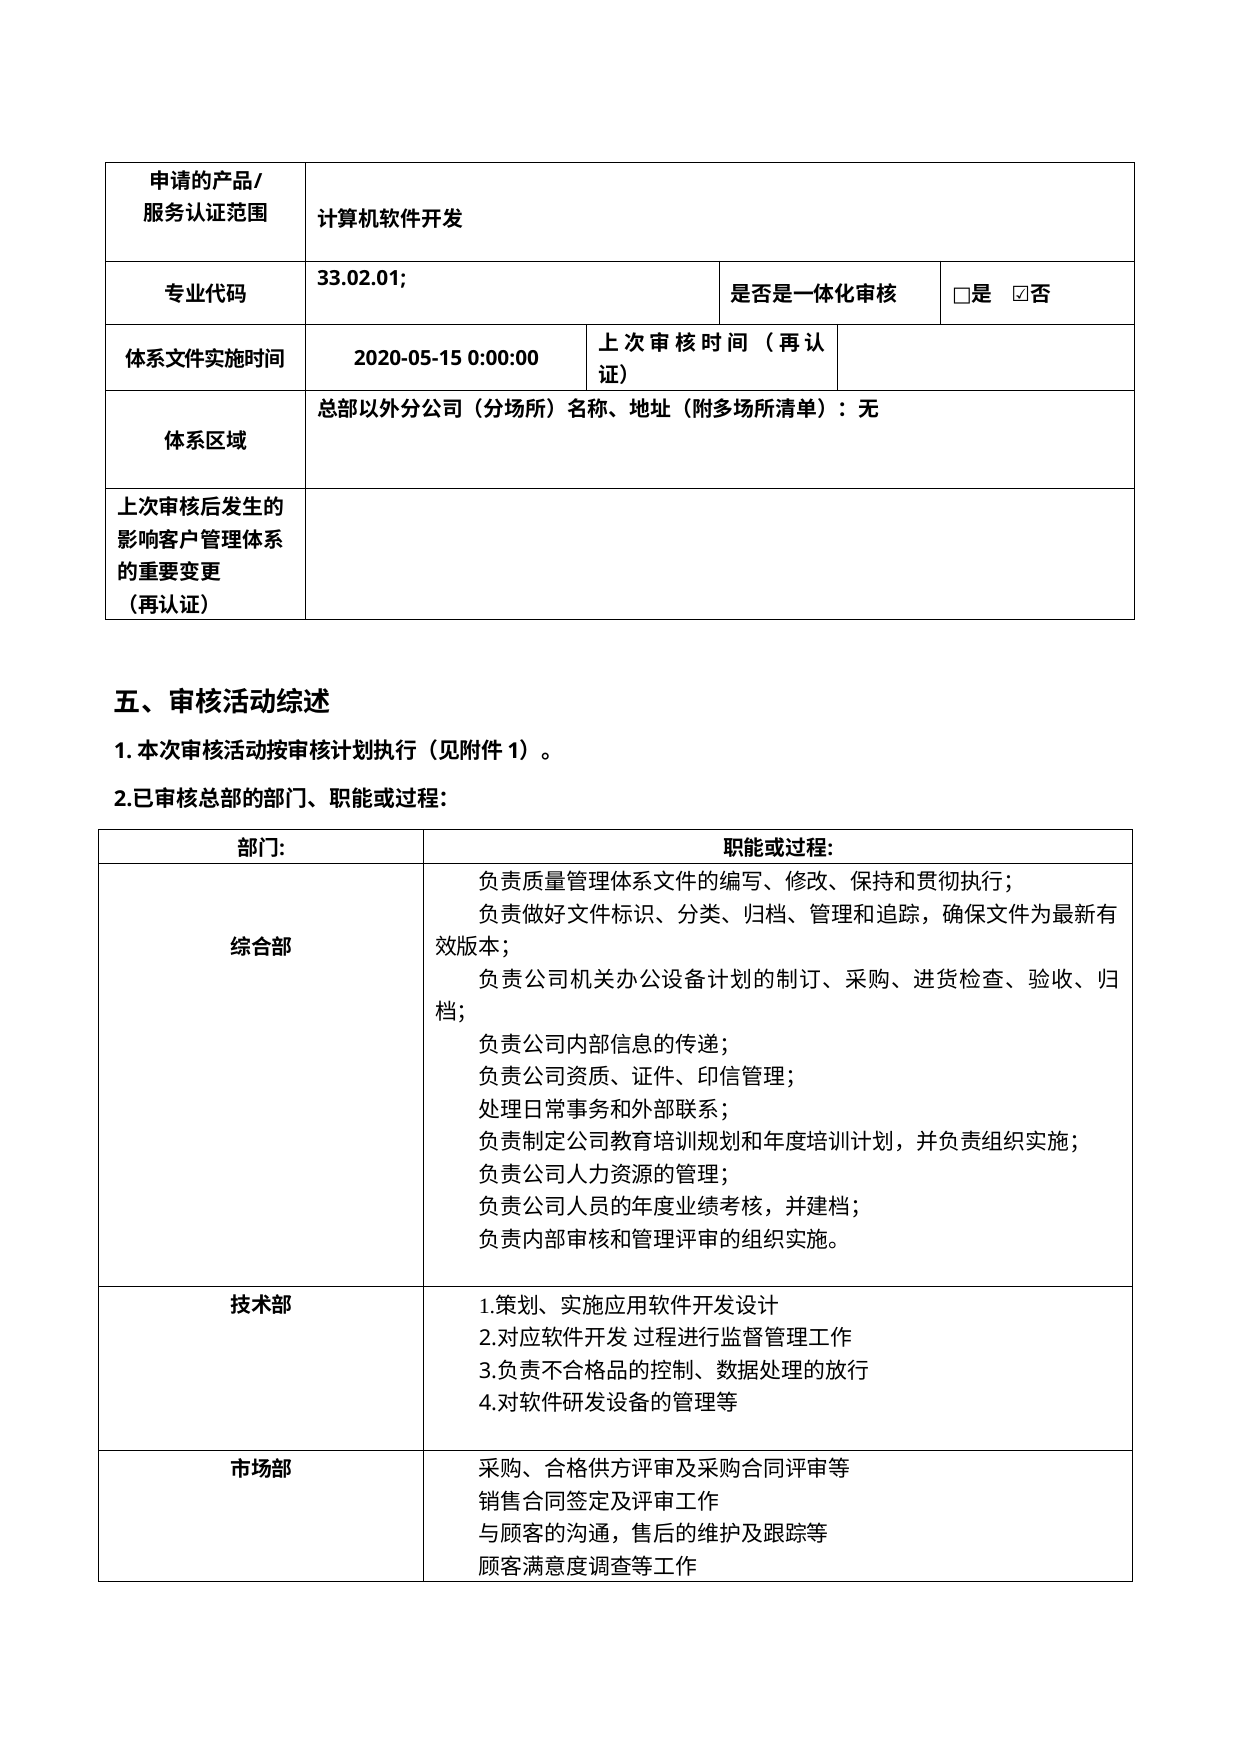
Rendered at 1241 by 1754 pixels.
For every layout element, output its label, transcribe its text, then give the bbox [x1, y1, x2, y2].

table_cell □是 ☑否 [941, 262, 1134, 324]
table_cell 综合部 [99, 864, 423, 1286]
table_cell [306, 489, 1134, 619]
text 1. 本次审核活动按审核计划执行（见附件1）。 [114, 732, 1053, 765]
text 2.已审核总部的部门、职能或过程： [114, 781, 1053, 813]
text 五、审核活动综述 [114, 667, 1053, 732]
table_cell [838, 325, 1134, 390]
table_cell 体系文件实施时间 [106, 325, 305, 390]
table_header 职能或过程: [424, 830, 1132, 863]
table_cell 2020-05-15 0:00:00 [306, 325, 586, 390]
table_cell 负责质量管理体系文件的编写、修改、保持和贯彻执行； 负责做好文件标识、分类、归档、管理和追踪，确保文件为最新有效版本； 负责公司机关办公设备计划的制订、采购、进货检查、验收、归档； 负责公司内部信息的传递； 负责公司资质、证件、印信管理； 处理日常事务和外部联系； 负责制定公司教育培训规划和年度培训计划，并负责组织实施； 负责公司人力资源的管理； 负责公司人员的年度业绩考核，并建档； 负责内部审核和管理评审的组织实施。 [424, 864, 1132, 1286]
table_cell 采购、合格供方评审及采购合同评审等 销售合同签定及评审工作 与顾客的沟通，售后的维护及跟踪等 顾客满意度调查等工作 [424, 1451, 1132, 1581]
table_cell 33.02.01; [306, 262, 719, 324]
table_cell 专业代码 [106, 262, 305, 324]
table_cell 市场部 [99, 1451, 423, 1581]
table_cell 是否是一体化审核 [720, 262, 940, 324]
table_cell 1.策划、实施应用软件开发设计 2.对应软件开发 过程进行监督管理工作 3.负责不合格品的控制、数据处理的放行 4.对软件研发设备的管理等 [424, 1287, 1132, 1450]
table_cell 体系区域 [106, 391, 305, 488]
table_cell 申请的产品/ 服务认证范围 [106, 163, 305, 261]
table_cell 计算机软件开发 [306, 163, 1134, 261]
table_cell 总部以外分公司（分场所）名称、地址（附多场所清单）：无 [306, 391, 1134, 488]
table_cell 技术部 [99, 1287, 423, 1450]
table_cell 上次审核后发生的影响客户管理体系的重要变更 （再认证） [106, 489, 305, 619]
table_header 部门: [99, 830, 423, 863]
table_cell 上次审核时间（再认证） [587, 325, 837, 390]
